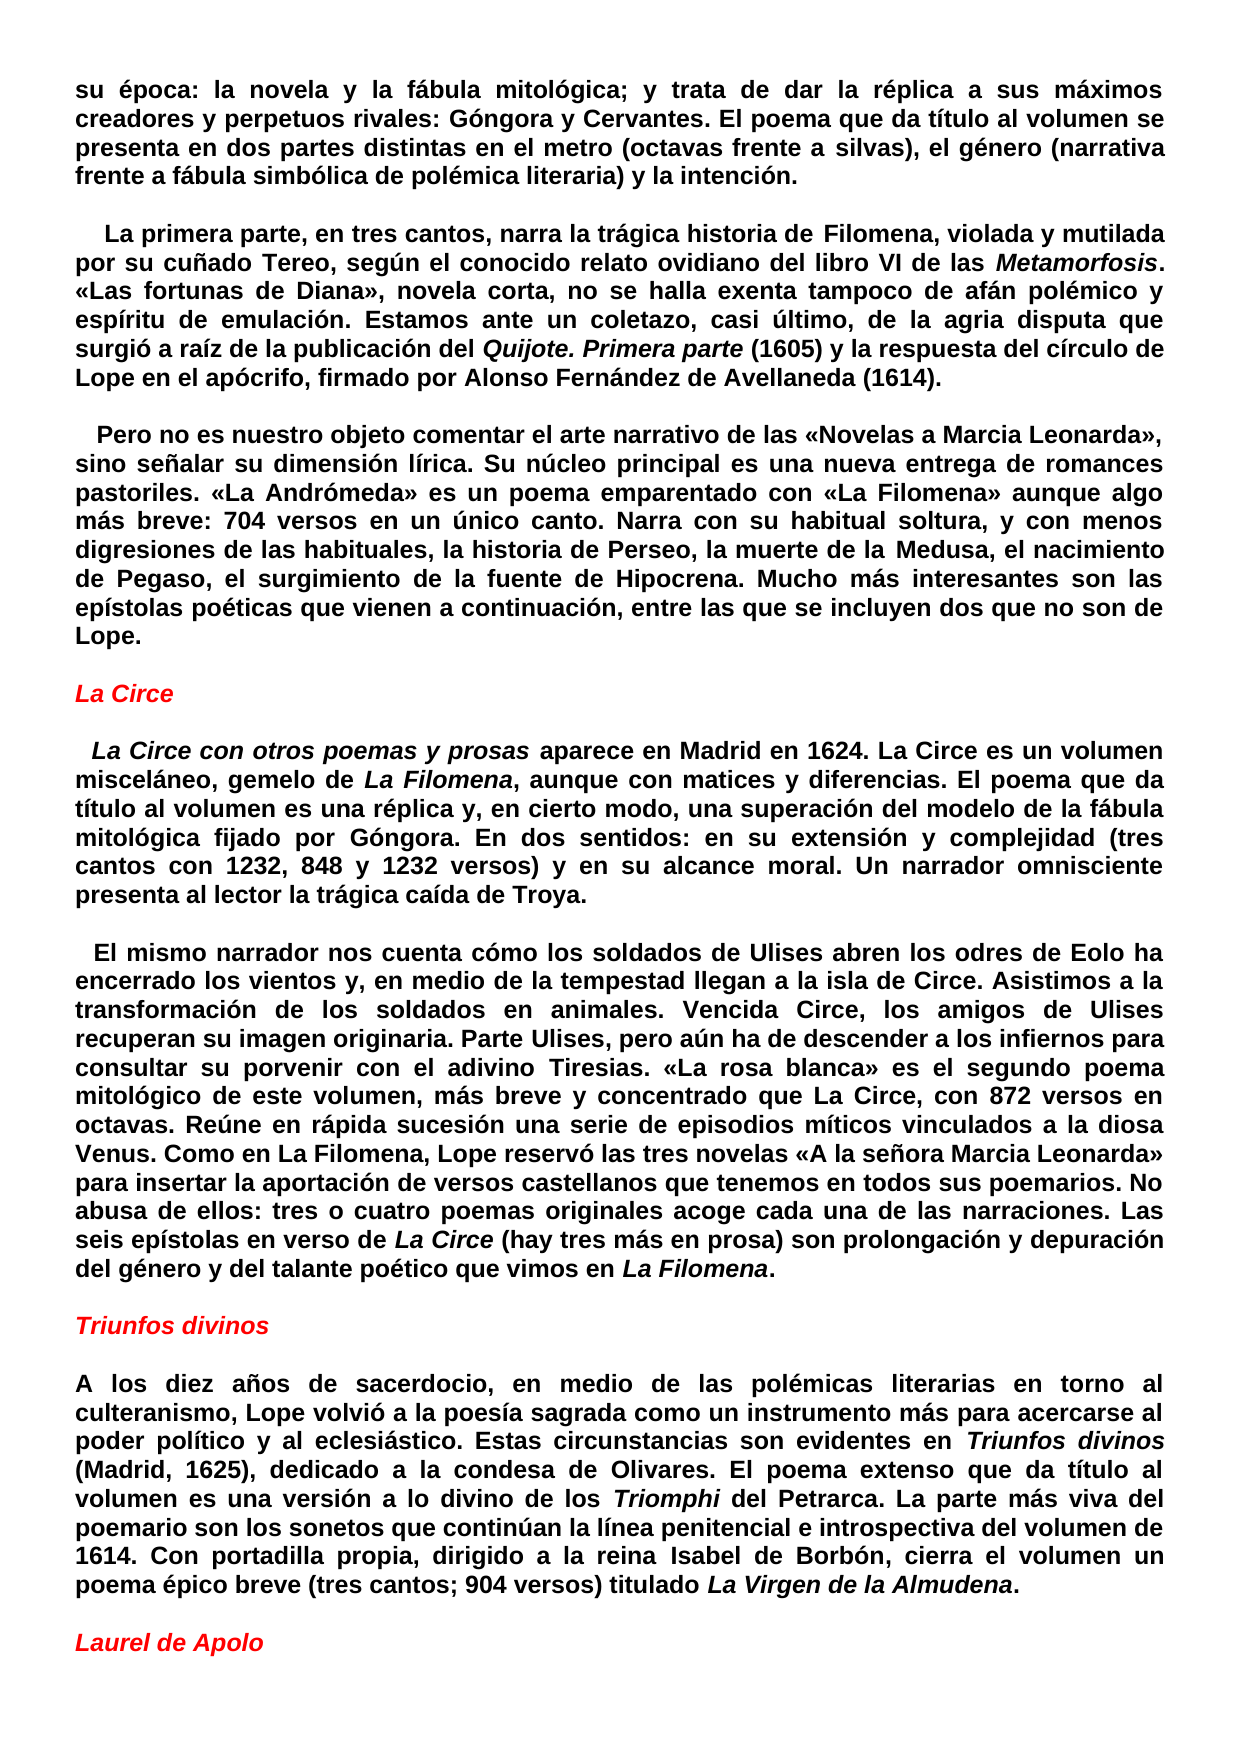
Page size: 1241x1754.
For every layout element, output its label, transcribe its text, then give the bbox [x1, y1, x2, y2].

text La primera parte, en tres cantos, narra la trágica historia de Filomena, violada y mutilada por su cuñado Tereo, según el conocido relato ovidiano del libro VI de las Metamorfosis. «Las fortunas de Diana», novela corta, no se halla exenta tampoco de afán polémico y espíritu de emulación. Estamos ante un coletazo, casi último, de la agria disputa que surgió a raíz de la publicación del Quijote. Primera parte (1605) y la respuesta del círculo de Lope en el apócrifo, firmado por Alonso Fernández de Avellaneda (1614). [75, 219, 1165, 391]
subtitle La Circe [75, 679, 1165, 707]
text A los diez años de sacerdocio, en medio de las polémicas literarias en torno al culteranismo, Lope volvió a la poesía sagrada como un instrumento más para acercarse al poder político y al eclesiástico. Estas circunstancias son evidentes en Triunfos divinos (Madrid, 1625), dedicado a la condesa de Olivares. El poema extenso que da título al volumen es una versión a lo divino de los Triomphi del Petrarca. La parte más viva del poemario son los sonetos que continúan la línea penitencial e introspectiva del volumen de 1614. Con portadilla propia, dirigido a la reina Isabel de Borbón, cierra el volumen un poema épico breve (tres cantos; 904 versos) titulado La Virgen de la Almudena. [75, 1369, 1165, 1599]
subtitle Laurel de Apolo [75, 1627, 1165, 1656]
subtitle Triunfos divinos [75, 1311, 1165, 1340]
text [75, 75, 1165, 190]
text Pero no es nuestro objeto comentar el arte narrativo de las «Novelas a Marcia Leonarda», sino señalar su dimensión lírica. Su núcleo principal es una nueva entrega de romances pastoriles. «La Andrómeda» es un poema emparentado con «La Filomena» aunque algo más breve: 704 versos en un único canto. Narra con su habitual soltura, y con menos digresiones de las habituales, la historia de Perseo, la muerte de la Medusa, el nacimiento de Pegaso, el surgimiento de la fuente de Hipocrena. Mucho más interesantes son las epístolas poéticas que vienen a continuación, entre las que se incluyen dos que no son de Lope. [75, 420, 1165, 650]
text El mismo narrador nos cuenta cómo los soldados de Ulises abren los odres de Eolo ha encerrado los vientos y, en medio de la tempestad llegan a la isla de Circe. Asistimos a la transformación de los soldados en animales. Vencida Circe, los amigos de Ulises recuperan su imagen originaria. Parte Ulises, pero aún ha de descender a los infiernos para consultar su porvenir con el adivino Tiresias. «La rosa blanca» es el segundo poema mitológico de este volumen, más breve y concentrado que La Circe, con 872 versos en octavas. Reúne en rápida sucesión una serie de episodios míticos vinculados a la diosa Venus. Como en La Filomena, Lope reservó las tres novelas «A la señora Marcia Leonarda» para insertar la aportación de versos castellanos que tenemos en todos sus poemarios. No abusa de ellos: tres o cuatro poemas originales acoge cada una de las narraciones. Las seis epístolas en verso de La Circe (hay tres más en prosa) son prolongación y depuración del género y del talante poético que vimos en La Filomena. [75, 937, 1165, 1282]
text La Circe con otros poemas y prosas aparece en Madrid en 1624. La Circe es un volumen misceláneo, gemelo de La Filomena, aunque con matices y diferencias. El poema que da título al volumen es una réplica y, en cierto modo, una superación del modelo de la fábula mitológica fijado por Góngora. En dos sentidos: en su extensión y complejidad (tres cantos con 1232, 848 y 1232 versos) y en su alcance moral. Un narrador omnisciente presenta al lector la trágica caída de Troya. [75, 736, 1165, 909]
